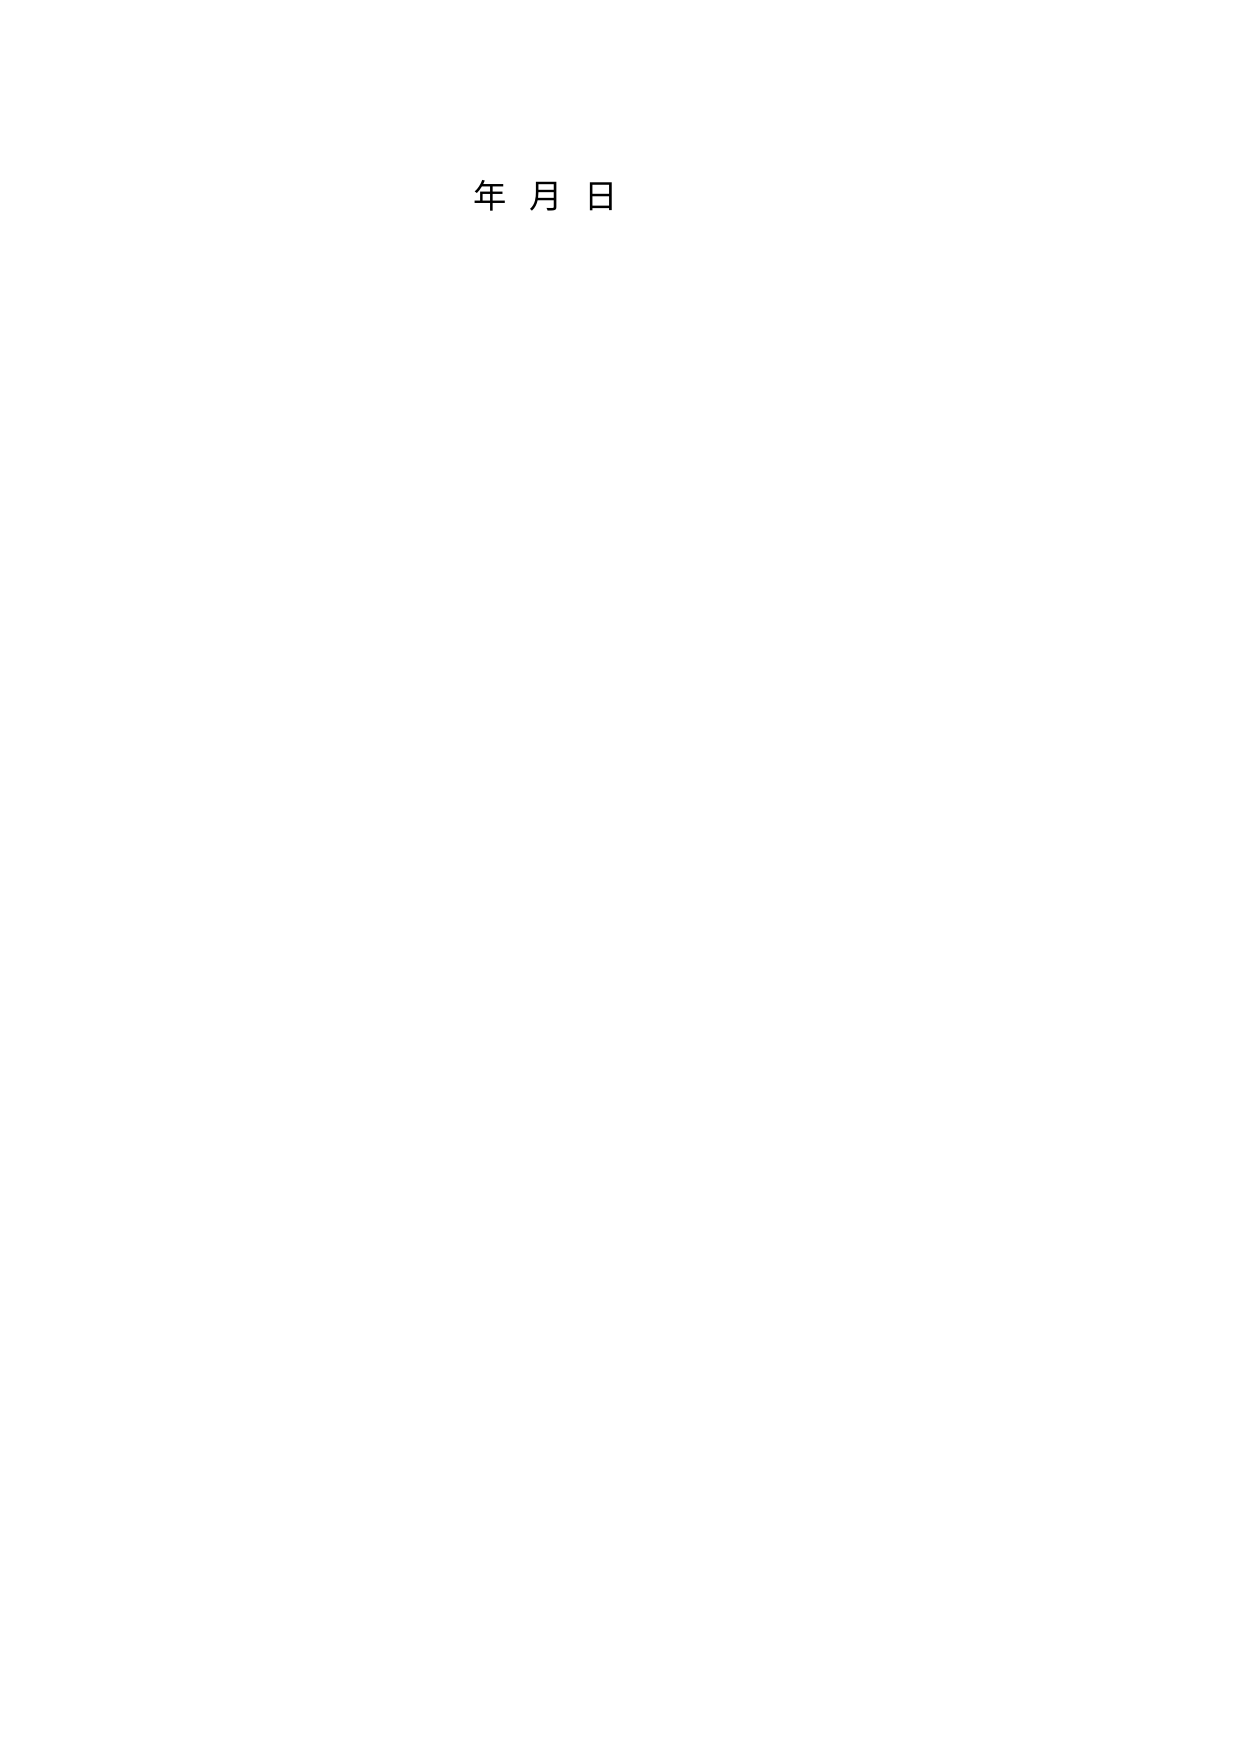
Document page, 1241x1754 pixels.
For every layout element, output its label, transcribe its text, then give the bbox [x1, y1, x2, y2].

text 年 月 日 [187, 162, 1053, 227]
